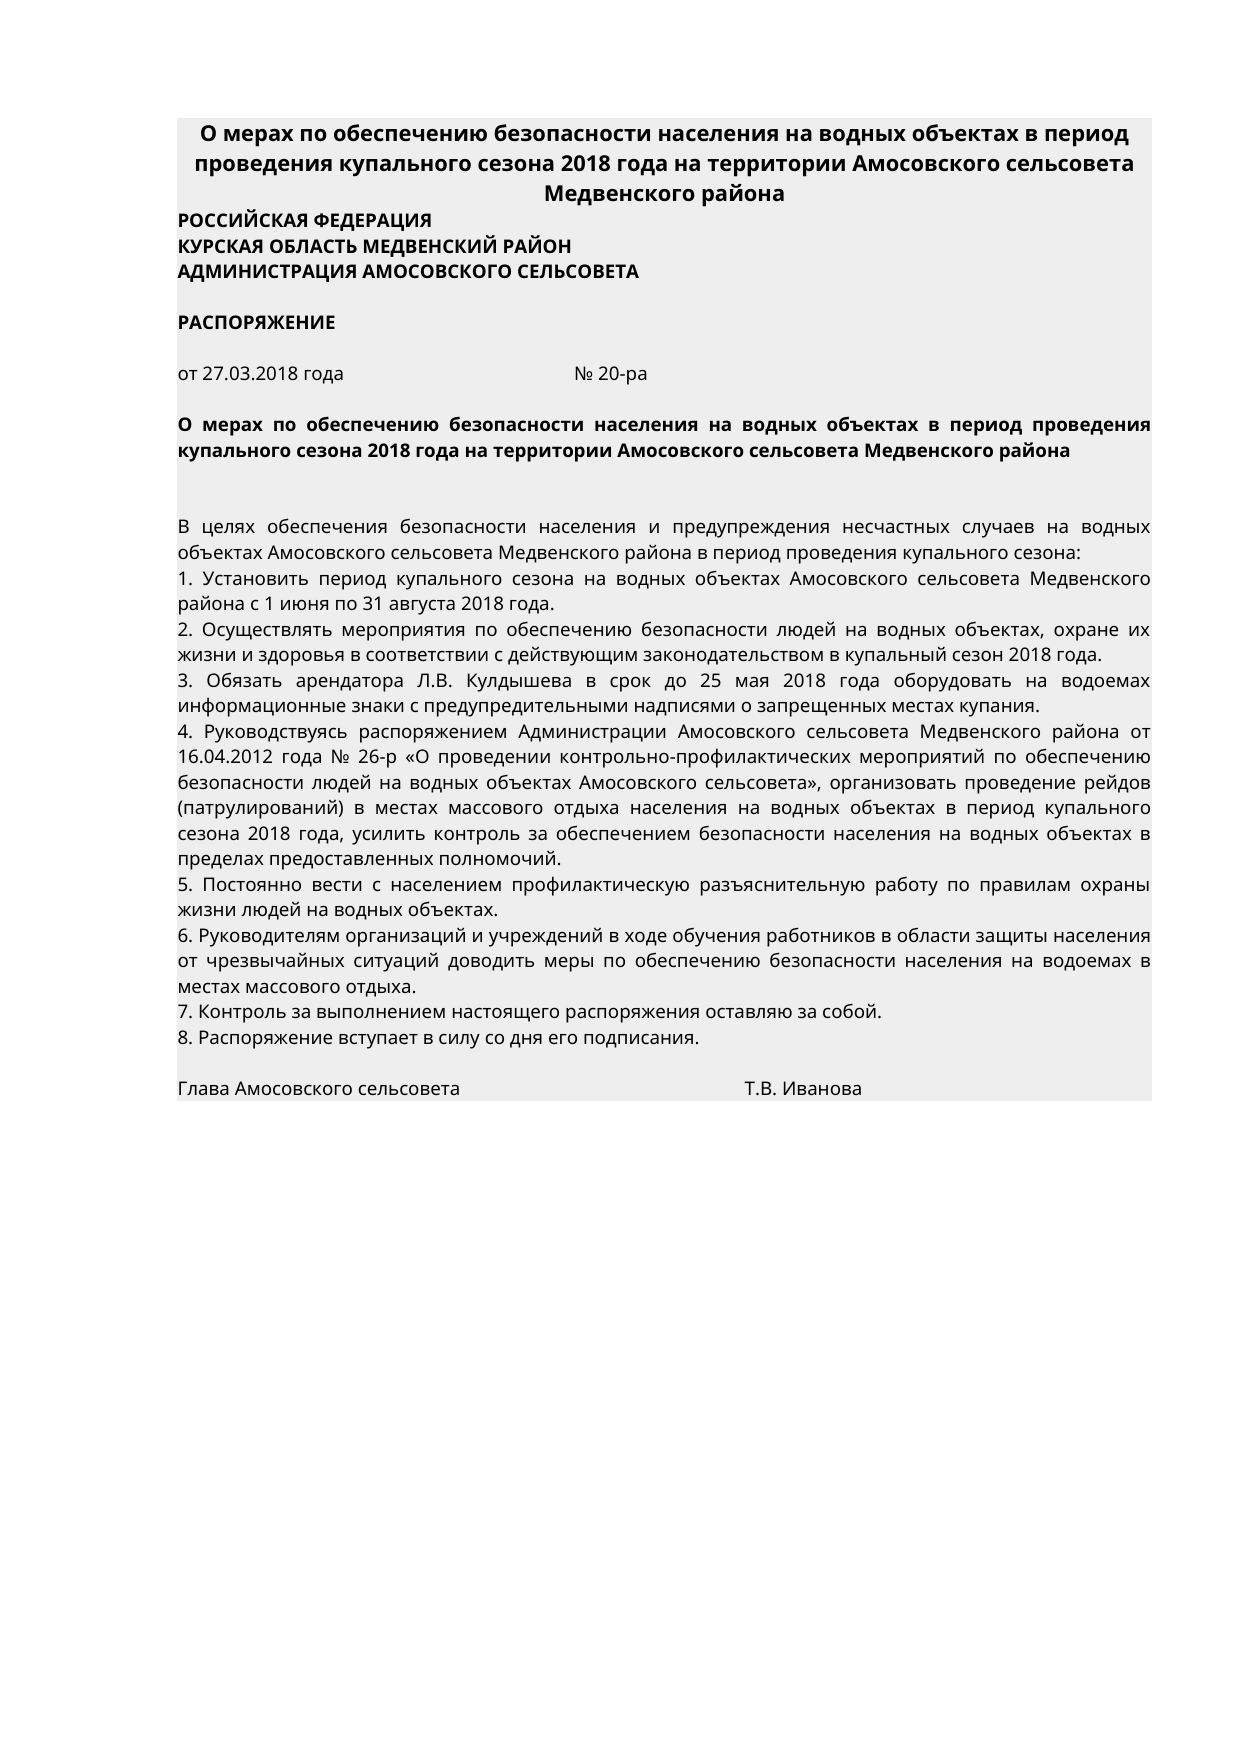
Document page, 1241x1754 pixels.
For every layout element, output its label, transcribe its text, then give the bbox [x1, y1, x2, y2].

text Глава Амосовского сельсовета Т.В. Иванова [177, 1075, 1152, 1101]
text О мерах по обеспечению безопасности населения на водных объектах в период проведения купального сезона 2018 года на территории Амосовского сельсовета Медвенского района [177, 412, 1152, 463]
text от 27.03.2018 года № 20-ра [177, 361, 1152, 386]
text АДМИНИСТРАЦИЯ АМОСОВСКОГО СЕЛЬСОВЕТА [177, 258, 1152, 284]
text 3. Обязать арендатора Л.В. Кулдышева в срок до 25 мая 2018 года оборудовать на водоемах информационные знаки с предупредительными надписями о запрещенных местах купания. [177, 667, 1152, 718]
text РОССИЙСКАЯ ФЕДЕРАЦИЯ [177, 207, 1152, 233]
text 4. Руководствуясь распоряжением Администрации Амосовского сельсовета Медвенского района от 16.04.2012 года № 26-р «О проведении контрольно-профилактических мероприятий по обеспечению безопасности людей на водных объектах Амосовского сельсовета», организовать проведение рейдов (патрулирований) в местах массового отдыха населения на водных объектах в период купального сезона 2018 года, усилить контроль за обеспечением безопасности населения на водных объектах в пределах предоставленных полномочий. [177, 718, 1152, 871]
text 5. Постоянно вести с населением профилактическую разъяснительную работу по правилам охраны жизни людей на водных объектах. [177, 871, 1152, 922]
text В целях обеспечения безопасности населения и предупреждения несчастных случаев на водных объектах Амосовского сельсовета Медвенского района в период проведения купального сезона: [177, 514, 1152, 565]
text 6. Руководителям организаций и учреждений в ходе обучения работников в области защиты населения от чрезвычайных ситуаций доводить меры по обеспечению безопасности населения на водоемах в местах массового отдыха. [177, 922, 1152, 999]
text КУРСКАЯ ОБЛАСТЬ МЕДВЕНСКИЙ РАЙОН [177, 233, 1152, 258]
text О мерах по обеспечению безопасности населения на водных объектах в период проведения купального сезона 2018 года на территории Амосовского сельсовета Медвенского района [177, 118, 1152, 207]
text 8. Распоряжение вступает в силу со дня его подписания. [177, 1024, 1152, 1050]
text РАСПОРЯЖЕНИЕ [177, 309, 1152, 335]
text 2. Осуществлять мероприятия по обеспечению безопасности людей на водных объектах, охране их жизни и здоровья в соответствии с действующим законодательством в купальный сезон 2018 года. [177, 616, 1152, 667]
text 7. Контроль за выполнением настоящего распоряжения оставляю за собой. [177, 999, 1152, 1024]
text 1. Установить период купального сезона на водных объектах Амосовского сельсовета Медвенского района с 1 июня по 31 августа 2018 года. [177, 565, 1152, 616]
